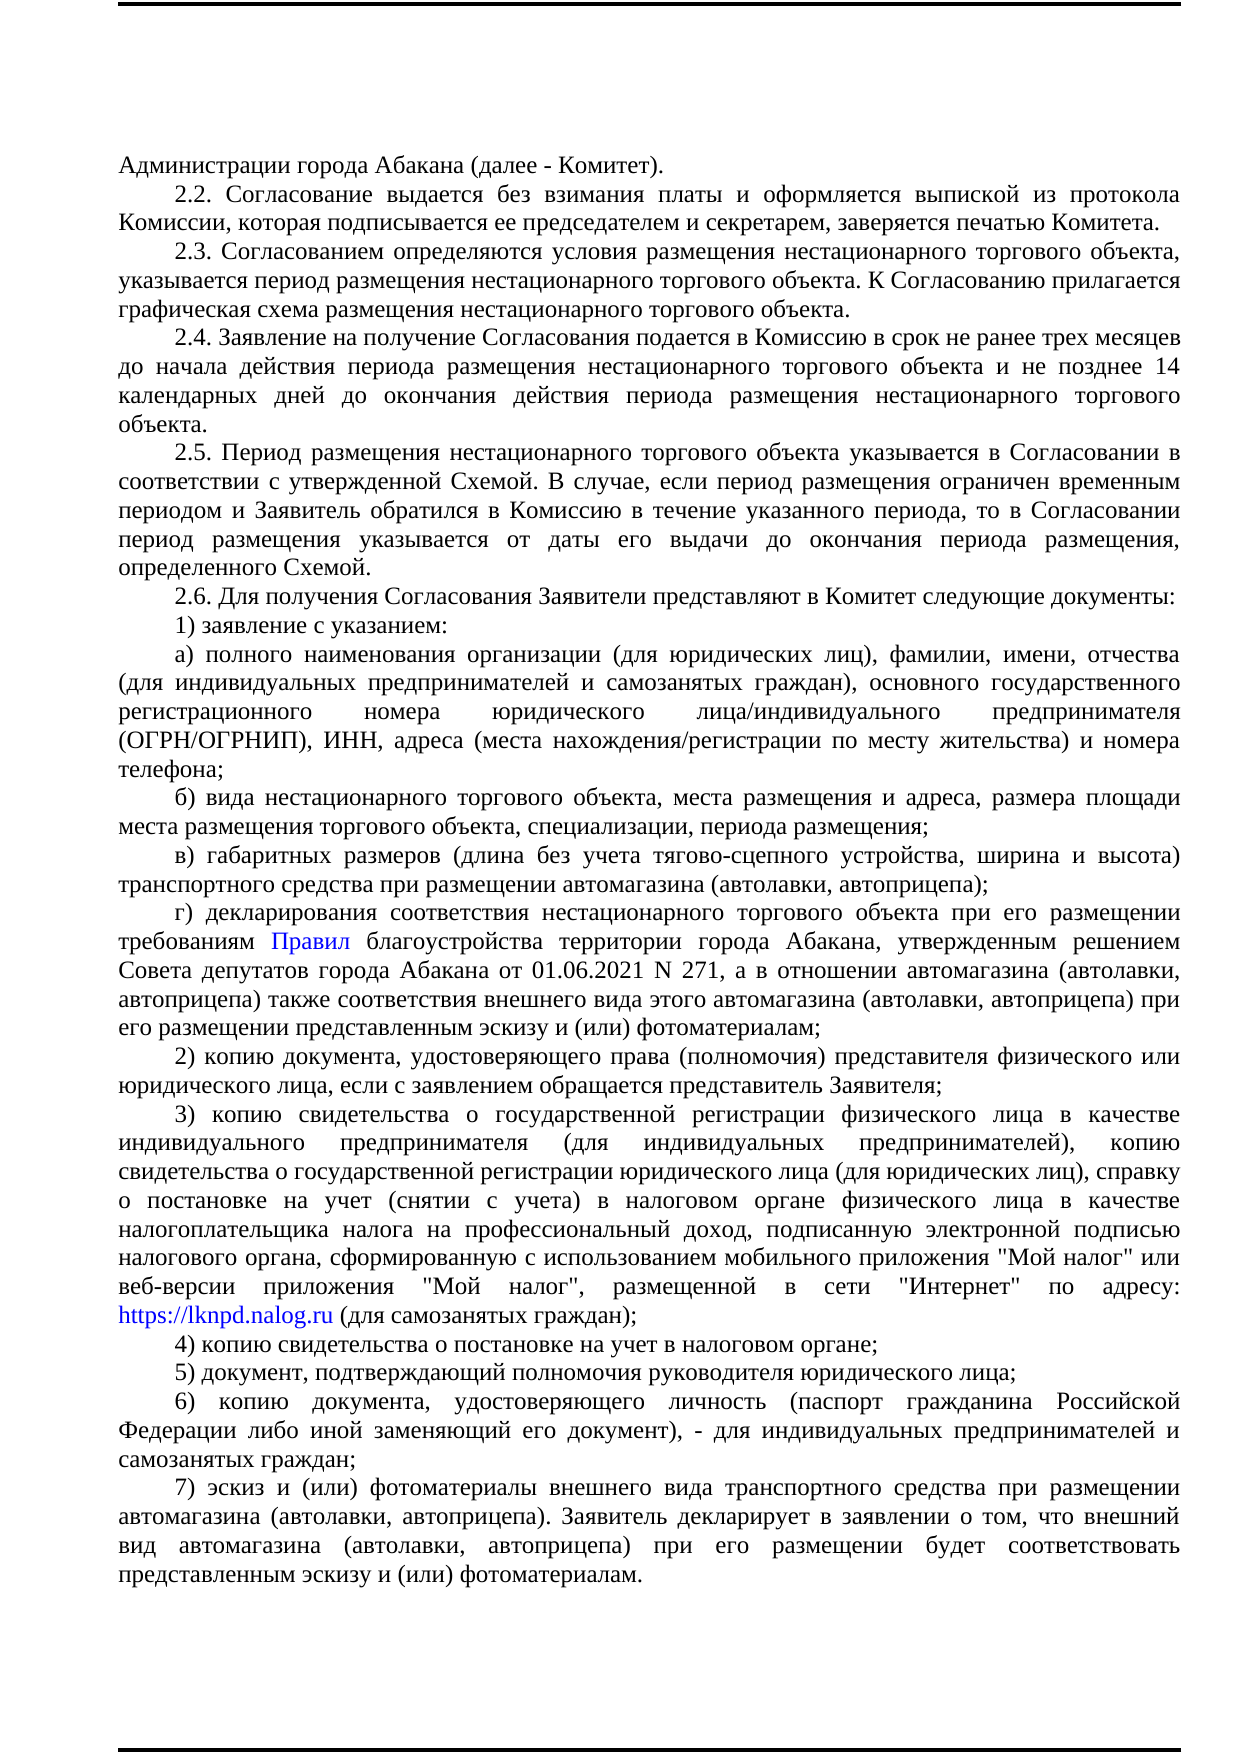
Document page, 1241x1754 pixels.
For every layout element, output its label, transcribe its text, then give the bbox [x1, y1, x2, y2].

text 4) копию свидетельства о постановке на учет в налоговом органе; [118, 1329, 1181, 1357]
text 1) заявление с указанием: [118, 610, 1181, 639]
text 2.6. Для получения Согласования Заявители представляют в Комитет следующие документы: [118, 581, 1181, 610]
text 2.2. Согласование выдается без взимания платы и оформляется выпиской из протокола Комиссии, которая подписывается ее председателем и секретарем, заверяется печатью Комитета. [118, 179, 1181, 236]
text 2.5. Период размещения нестационарного торгового объекта указывается в Согласовании в соответствии с утвержденной Схемой. В случае, если период размещения ограничен временным периодом и Заявитель обратился в Комиссию в течение указанного периода, то в Согласовании период размещения указывается от даты его выдачи до окончания периода размещения, определенного Схемой. [118, 437, 1181, 581]
text 6) копию документа, удостоверяющего личность (паспорт гражданина Российской Федерации либо иной заменяющий его документ), - для индивидуальных предпринимателей и самозанятых граждан; [118, 1386, 1181, 1472]
text 5) документ, подтверждающий полномочия руководителя юридического лица; [118, 1357, 1181, 1386]
text 2.3. Согласованием определяются условия размещения нестационарного торгового объекта, указывается период размещения нестационарного торгового объекта. К Согласованию прилагается графическая схема размещения нестационарного торгового объекта. [118, 236, 1181, 322]
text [118, 150, 1181, 179]
text 3) копию свидетельства о государственной регистрации физического лица в качестве индивидуального предпринимателя (для индивидуальных предпринимателей), копию свидетельства о государственной регистрации юридического лица (для юридических лиц), справку о постановке на учет (снятии с учета) в налоговом органе физического лица в качестве налогоплательщика налога на профессиональный доход, подписанную электронной подписью налогового органа, сформированную с использованием мобильного приложения "Мой налог" или веб-версии приложения "Мой налог", размещенной в сети "Интернет" по адресу: https://lknpd.nalog.ru (для самозанятых граждан); [118, 1099, 1181, 1329]
text 2.4. Заявление на получение Согласования подается в Комиссию в срок не ранее трех месяцев до начала действия периода размещения нестационарного торгового объекта и не позднее 14 календарных дней до окончания действия периода размещения нестационарного торгового объекта. [118, 322, 1181, 437]
text 2) копию документа, удостоверяющего права (полномочия) представителя физического или юридического лица, если с заявлением обращается представитель Заявителя; [118, 1041, 1181, 1099]
text а) полного наименования организации (для юридических лиц), фамилии, имени, отчества (для индивидуальных предпринимателей и самозанятых граждан), основного государственного регистрационного номера юридического лица/индивидуального предпринимателя (ОГРН/ОГРНИП), ИНН, адреса (места нахождения/регистрации по месту жительства) и номера телефона; [118, 639, 1181, 782]
text г) декларирования соответствия нестационарного торгового объекта при его размещении требованиям Правил благоустройства территории города Абакана, утвержденным решением Совета депутатов города Абакана от 01.06.2021 N 271, а в отношении автомагазина (автолавки, автоприцепа) также соответствия внешнего вида этого автомагазина (автолавки, автоприцепа) при его размещении представленным эскизу и (или) фотоматериалам; [118, 897, 1181, 1041]
text в) габаритных размеров (длина без учета тягово-сцепного устройства, ширина и высота) транспортного средства при размещении автомагазина (автолавки, автоприцепа); [118, 840, 1181, 897]
text 7) эскиз и (или) фотоматериалы внешнего вида транспортного средства при размещении автомагазина (автолавки, автоприцепа). Заявитель декларирует в заявлении о том, что внешний вид автомагазина (автолавки, автоприцепа) при его размещении будет соответствовать представленным эскизу и (или) фотоматериалам. [118, 1472, 1181, 1587]
text б) вида нестационарного торгового объекта, места размещения и адреса, размера площади места размещения торгового объекта, специализации, периода размещения; [118, 782, 1181, 840]
